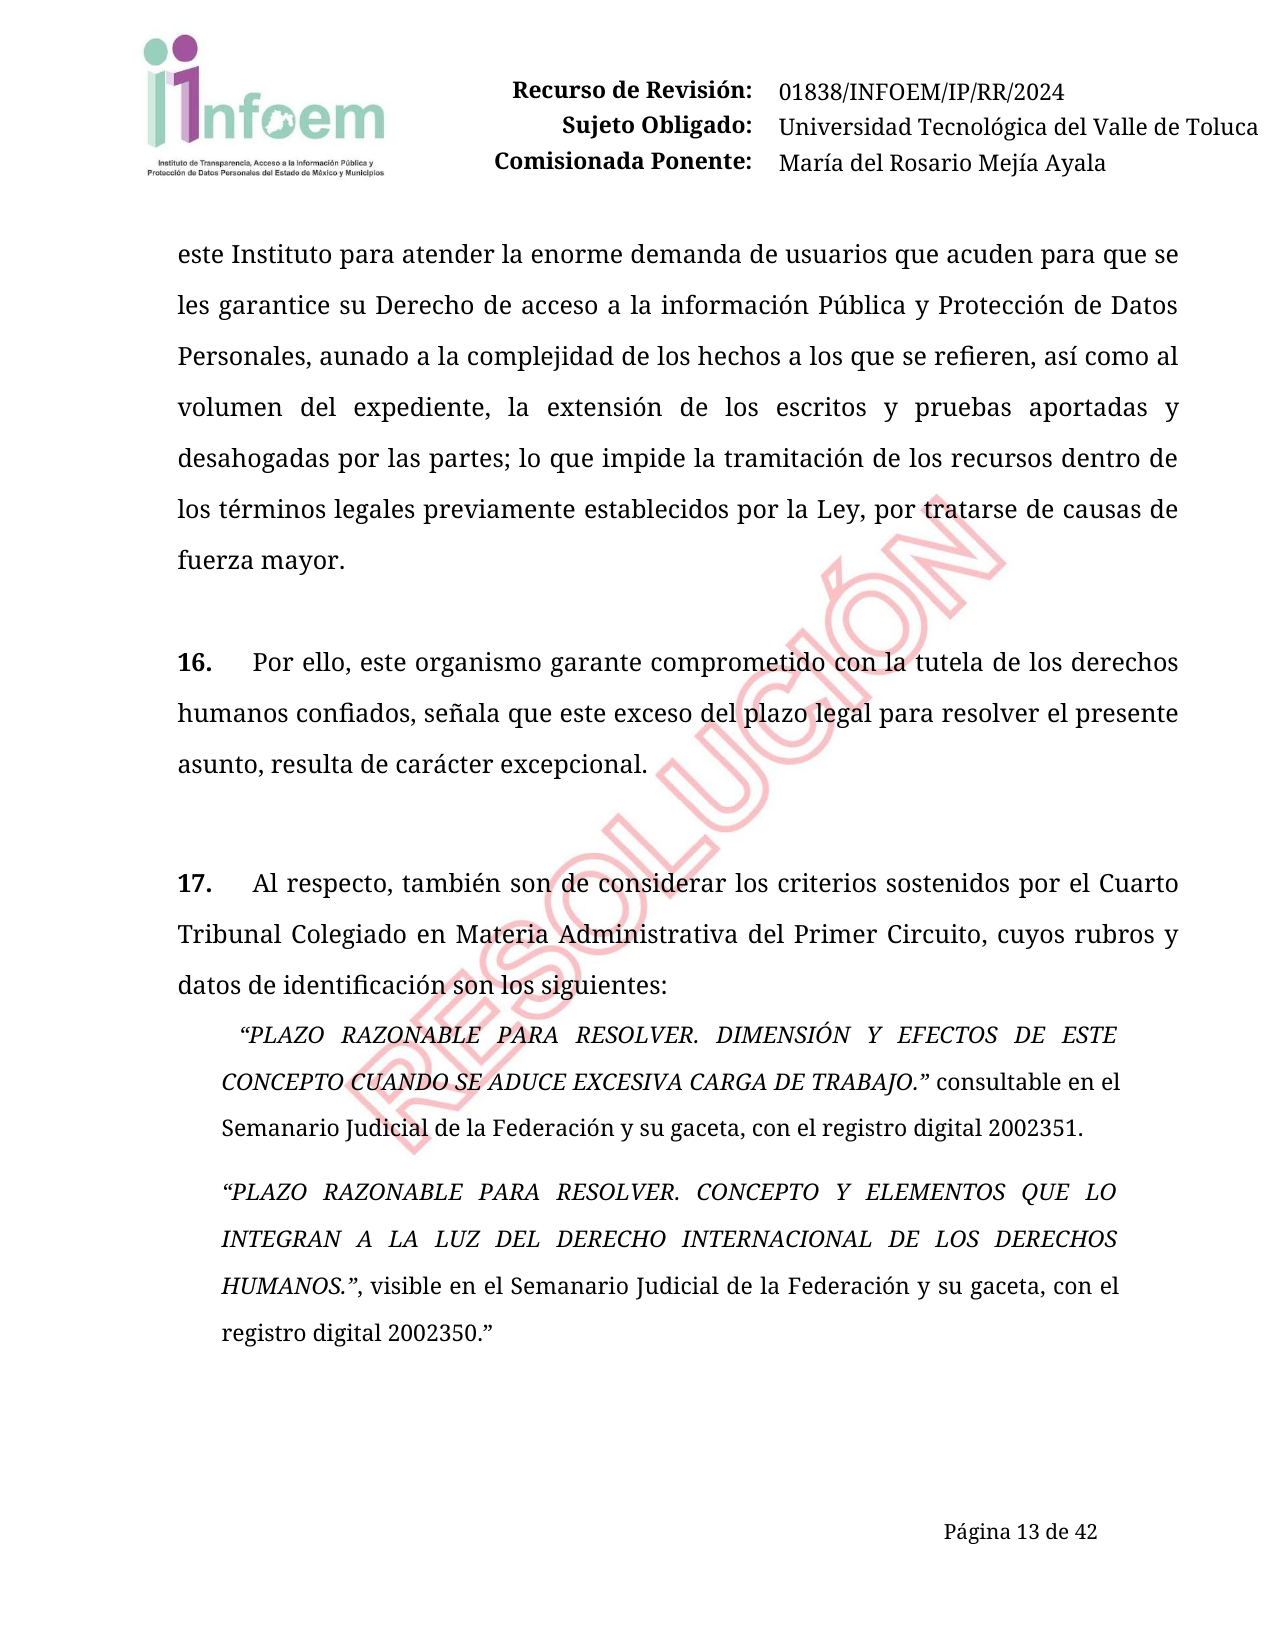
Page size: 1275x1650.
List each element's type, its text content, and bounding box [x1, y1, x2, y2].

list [177, 236, 1180, 577]
list Al respecto, también son de considerar los criterios sostenidos por el Cuarto Tribunal Colegiado en Materia Administrativa del Primer Circuito, cuyos rubros y datos de identificación son los siguientes: [177, 865, 1180, 1002]
picture [24, 0, 1275, 1628]
text “PLAZO RAZONABLE PARA RESOLVER. DIMENSIÓN Y EFECTOS DE ESTE CONCEPTO CUANDO SE ADUCE EXCESIVA CARGA DE TRABAJO.” consultable en el Semanario Judicial de la Federación y su gaceta, con el registro digital 2002351. [221, 1018, 1121, 1143]
list Por ello, este organismo garante comprometido con la tutela de los derechos humanos confiados, señala que este exceso del plazo legal para resolver el presente asunto, resulta de carácter excepcional. [177, 644, 1180, 781]
text “PLAZO RAZONABLE PARA RESOLVER. CONCEPTO Y ELEMENTOS QUE LO INTEGRAN A LA LUZ DEL DERECHO INTERNACIONAL DE LOS DERECHOS HUMANOS.”, visible en el Semanario Judicial de la Federación y su gaceta, con el registro digital 2002350.” [221, 1176, 1121, 1348]
